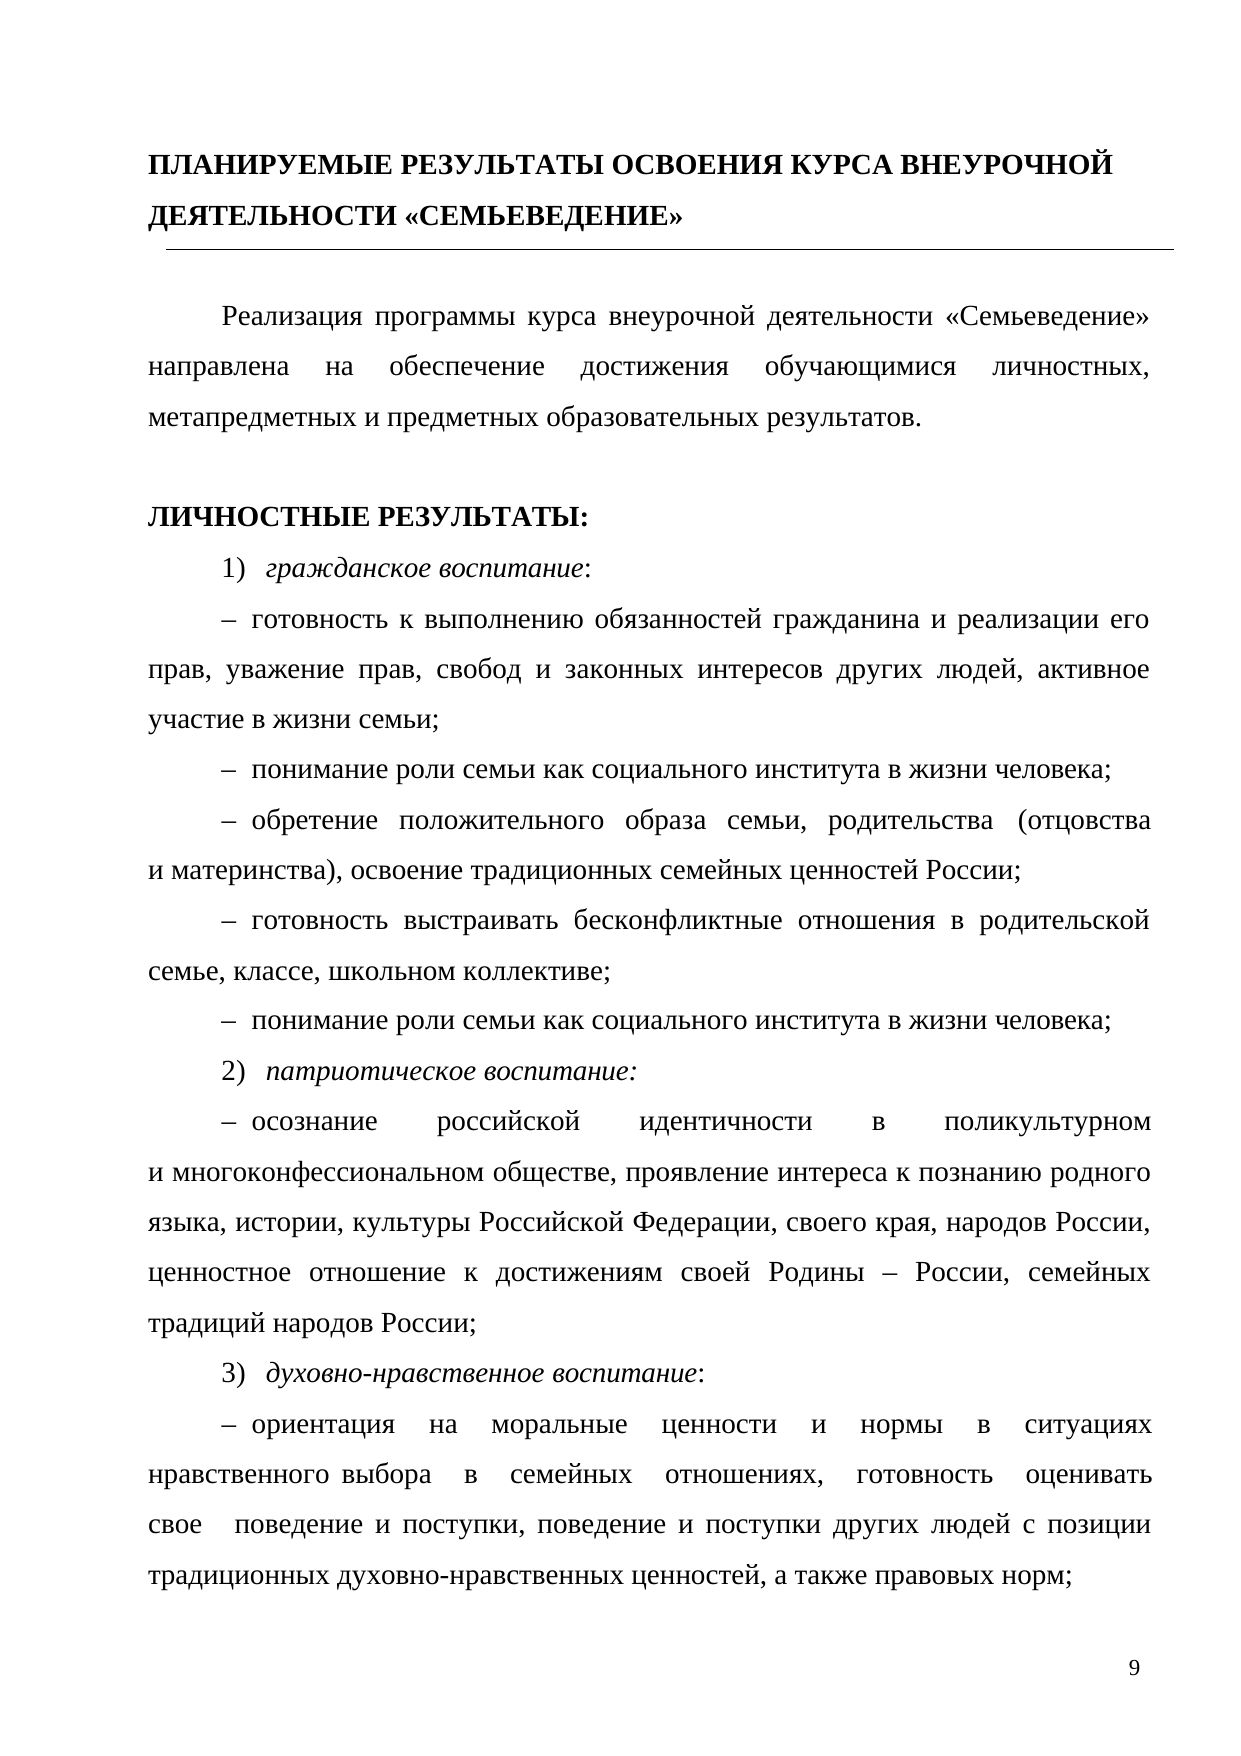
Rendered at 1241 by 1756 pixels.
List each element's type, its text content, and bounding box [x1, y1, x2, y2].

list осознание российской идентичности в поликультурном и многоконфессиональном обществе, проявление интереса к познанию родного языка, истории, культуры Российской Федерации, своего края, народов России, ценностное отношение к достижениям своей Родины ‒ России, семейных традиций народов России; [148, 1103, 1152, 1338]
list готовность выстраивать бесконфликтные отношения в родительской семье, классе, школьном коллективе; [148, 902, 1151, 986]
list духовно-нравственное воспитание: [221, 1356, 1167, 1389]
list обретение положительного образа семьи, родительства (отцовства и материнства), освоение традиционных семейных ценностей России; [148, 802, 1151, 886]
subtitle ПЛАНИРУЕМЫЕ РЕЗУЛЬТАТЫ ОСВОЕНИЯ КУРСА ВНЕУРОЧНОЙ ДЕЯТЕЛЬНОСТИ «СЕМЬЕВЕДЕНИЕ» [148, 147, 1167, 231]
subtitle ЛИЧНОСТНЫЕ РЕЗУЛЬТАТЫ: [148, 499, 1167, 533]
list патриотическое воспитание: [221, 1053, 1167, 1087]
list готовность к выполнению обязанностей гражданина и реализации его прав, уважение прав, свобод и законных интересов других людей, активное участие в жизни семьи; [148, 601, 1151, 735]
list понимание роли семьи как социального института в жизни человека; [221, 1003, 1167, 1036]
text Реализация программы курса внеурочной деятельности «Семьеведение» направлена на обеспечение достижения обучающимися личностных, метапредметных и предметных образовательных результатов. [148, 298, 1150, 432]
list ориентация на моральные ценности и нормы в ситуациях нравственного выбора в семейных отношениях, готовность оценивать свое поведение и поступки, поведение и поступки других людей с позиции традиционных духовно-нравственных ценностей, а также правовых норм; [148, 1406, 1153, 1590]
list гражданское воспитание: [221, 550, 1167, 584]
list понимание роли семьи как социального института в жизни человека; [221, 752, 1167, 785]
